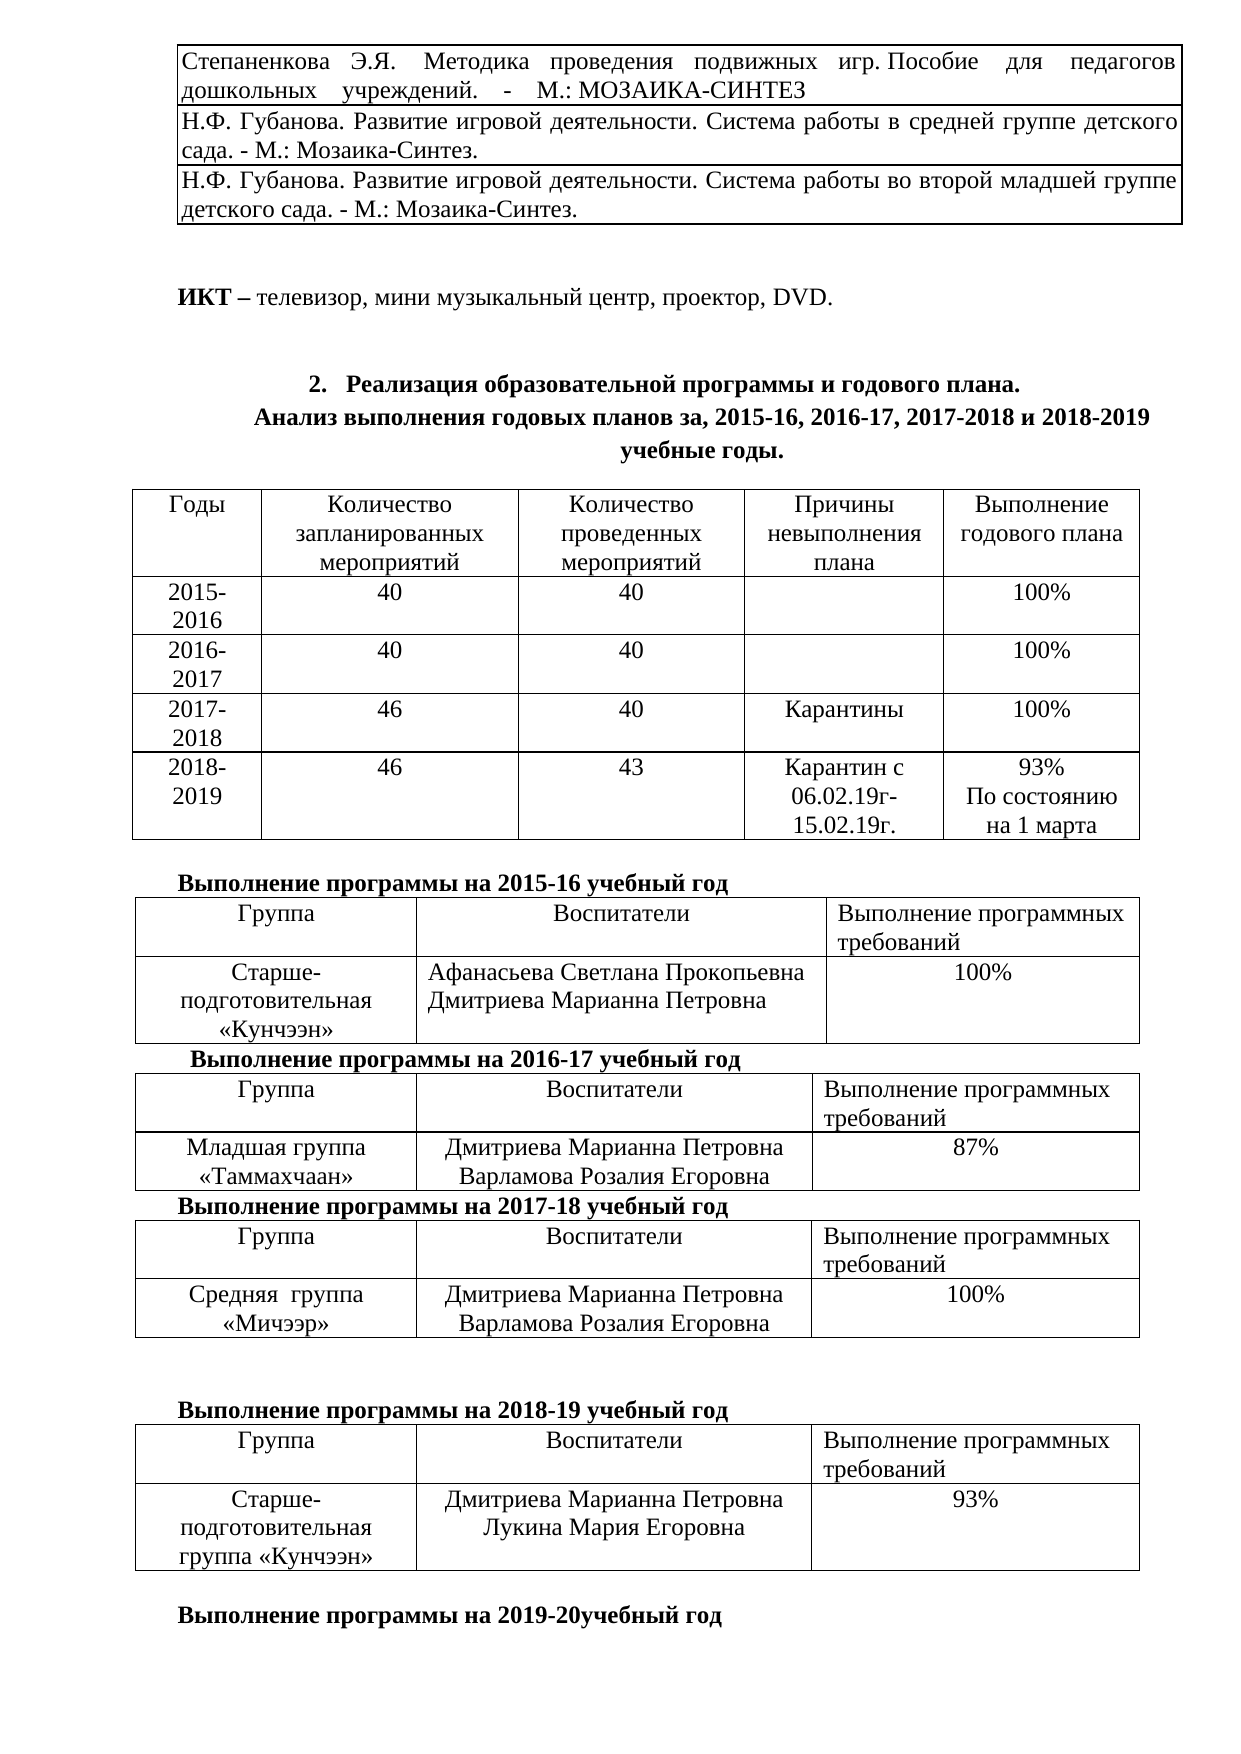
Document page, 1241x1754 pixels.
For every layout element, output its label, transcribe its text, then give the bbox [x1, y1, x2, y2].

table_header Причины невыполнения плана [745, 490, 943, 576]
table_cell 2015-2016 [133, 577, 261, 634]
table_header Выполнение программных требований [812, 1425, 1139, 1483]
table_cell 100% [812, 1279, 1139, 1337]
table_cell Дмитриева Марианна Петровна Варламова Розалия Егоровна [417, 1133, 812, 1190]
table_header Выполнение программных требований [813, 1074, 1139, 1131]
table_header Выполнение годового плана [944, 490, 1139, 576]
table_cell Карантин с 06.02.19г-15.02.19г. [745, 753, 943, 839]
text Выполнение программы на 2016-17 учебный год [177, 1044, 1152, 1073]
list Реализация образовательной программы и годового плана. [177, 369, 1152, 397]
table_cell 100% [944, 577, 1139, 634]
table_cell Карантины [745, 694, 943, 751]
table_header Группа [136, 898, 416, 956]
table_cell 40 [262, 635, 518, 693]
table_header Воспитатели [417, 1074, 812, 1131]
table_cell 87% [813, 1133, 1139, 1190]
table_cell 43 [519, 753, 744, 839]
table_header Выполнение программных требований [812, 1221, 1139, 1278]
text Выполнение программы на 2018-19 учебный год [177, 1395, 1152, 1424]
text Анализ выполнения годовых планов за, 2015-16, 2016-17, 2017-2018 и 2018-2019 учебные годы. [252, 402, 1152, 463]
table_cell 40 [519, 577, 744, 634]
table_cell 2017-2018 [133, 694, 261, 751]
table_cell Младшая группа «Таммахчаан» [136, 1133, 416, 1190]
table_cell 2018-2019 [133, 753, 261, 839]
table_header Воспитатели [417, 898, 826, 956]
table_header Количество проведенных мероприятий [519, 490, 744, 576]
table_header Группа [136, 1074, 416, 1131]
table_cell 93% [812, 1484, 1139, 1570]
table_header Годы [133, 490, 261, 576]
table_cell Средняя группа «Мичээр» [136, 1279, 416, 1337]
table_cell 2016-2017 [133, 635, 261, 693]
table_header Количество запланированных мероприятий [262, 490, 518, 576]
table_cell [745, 577, 943, 634]
text Выполнение программы на 2019-20учебный год [177, 1600, 1152, 1628]
table_cell [745, 635, 943, 693]
table_cell 46 [262, 753, 518, 839]
table_cell 40 [262, 577, 518, 634]
table_cell 93% По состоянию на 1 марта [944, 753, 1139, 839]
table_cell Дмитриева Марианна Петровна Варламова Розалия Егоровна [417, 1279, 811, 1337]
text Выполнение программы на 2017-18 учебный год [177, 1191, 1152, 1220]
text Выполнение программы на 2015-16 учебный год [177, 868, 1152, 897]
table_cell 100% [827, 957, 1139, 1043]
table_cell 40 [519, 635, 744, 693]
table_cell 40 [519, 694, 744, 751]
table_header Воспитатели [417, 1221, 811, 1278]
table_cell Старше-подготовительная группа «Кунчээн» [136, 1484, 416, 1570]
table_cell 46 [262, 694, 518, 751]
table_cell Старше-подготовительная «Кунчээн» [136, 957, 416, 1043]
table_cell 100% [944, 635, 1139, 693]
table_header Группа [136, 1221, 416, 1278]
table_header Выполнение программных требований [827, 898, 1139, 956]
table_cell Афанасьева Светлана Прокопьевна Дмитриева Марианна Петровна [417, 957, 826, 1043]
table_header Воспитатели [417, 1425, 811, 1483]
text ИКТ – телевизор, мини музыкальный центр, проектор, DVD. [177, 282, 1152, 311]
table_header Группа [136, 1425, 416, 1483]
table_cell 100% [944, 694, 1139, 751]
table_cell Дмитриева Марианна Петровна Лукина Мария Егоровна [417, 1484, 811, 1570]
